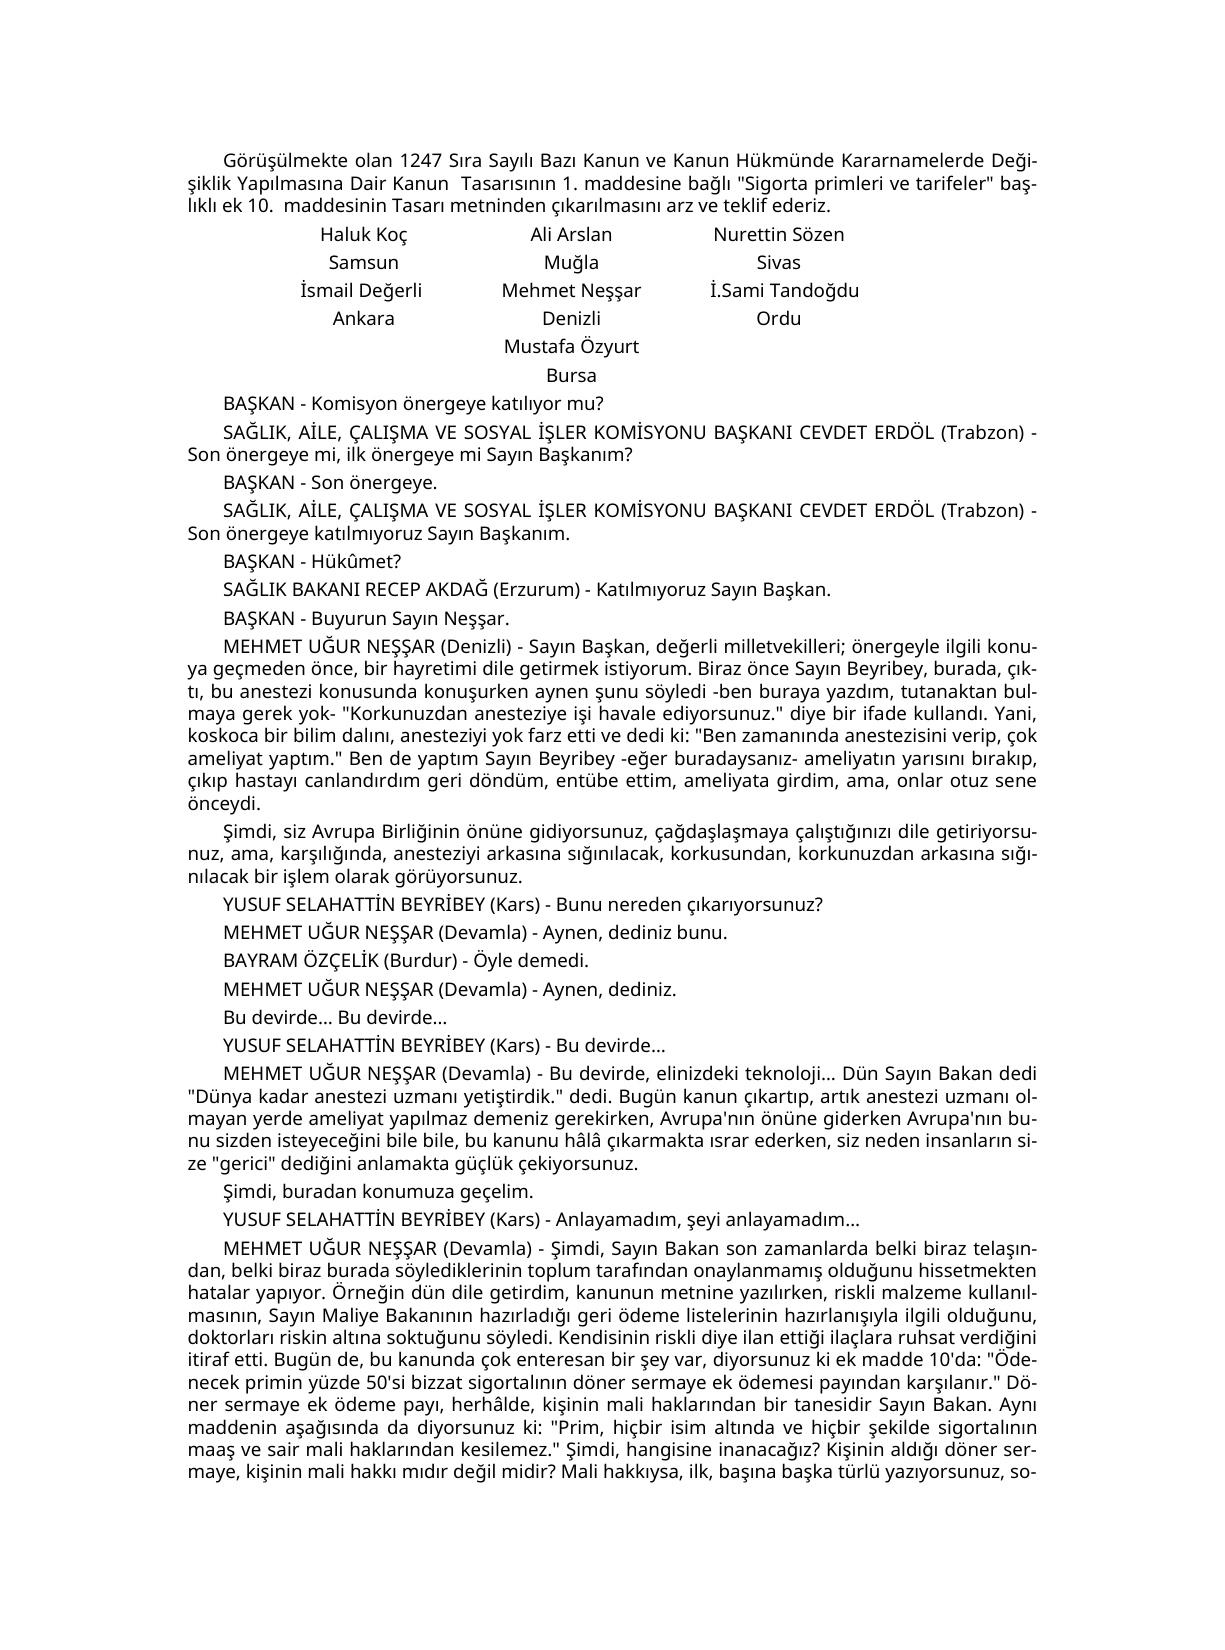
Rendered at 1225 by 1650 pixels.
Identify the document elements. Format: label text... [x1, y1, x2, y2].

text YUSUF SELAHATTİN BEYRİBEY (Kars) - Bunu nereden çıkarıyorsunuz? [187, 893, 1037, 916]
text Şimdi, siz Avrupa Birliğinin önüne gidiyorsunuz, çağdaşlaşmaya çalıştığınızı dile getiriyorsunuz, ama, karşılığında, anesteziyi arkasına sığınılacak, korkusundan, korkunuzdan arkasına sığınılacak bir işlem olarak görüyorsunuz. [187, 820, 1037, 887]
text YUSUF SELAHATTİN BEYRİBEY (Kars) - Bu devirde… [187, 1034, 1037, 1057]
text BAYRAM ÖZÇELİK (Burdur) - Öyle demedi. [187, 950, 1037, 972]
text Bursa [187, 364, 1037, 387]
text SAĞLIK BAKANI RECEP AKDAĞ (Erzurum) - Katılmıyoruz Sayın Başkan. [187, 579, 1037, 601]
text SAĞLIK, AİLE, ÇALIŞMA VE SOSYAL İŞLER KOMİSYONU BAŞKANI CEVDET ERDÖL (Trabzon) - Son önergeye katılmıyoruz Sayın Başkanım. [187, 500, 1037, 545]
text MEHMET UĞUR NEŞŞAR (Devamla) - Aynen, dediniz bunu. [187, 922, 1037, 944]
text BAŞKAN - Buyurun Sayın Neşşar. [187, 607, 1037, 629]
text MEHMET UĞUR NEŞŞAR (Devamla) - Aynen, dediniz. [187, 978, 1037, 1000]
text YUSUF SELAHATTİN BEYRİBEY (Kars) - Anlayamadım, şeyi anlayamadım… [187, 1209, 1037, 1231]
text MEHMET UĞUR NEŞŞAR (Denizli) - Sayın Başkan, değerli milletvekilleri; önergeyle ilgili konuya geçmeden önce, bir hayretimi dile getirmek istiyorum. Biraz önce Sayın Beyribey, burada, çıktı, bu anestezi konusunda konuşurken aynen şunu söyledi -ben buraya yazdım, tutanaktan bulmaya gerek yok- "Korkunuzdan anesteziye işi havale ediyorsunuz." diye bir ifade kullandı. Yani, koskoca bir bilim dalını, anesteziyi yok farz etti ve dedi ki: "Ben zamanında anestezisini verip, çok ameliyat yaptım." Ben de yaptım Sayın Beyribey -eğer buradaysanız- ameliyatın yarısını bırakıp, çıkıp hastayı canlandırdım geri döndüm, entübe ettim, ameliyata girdim, ama, onlar otuz sene önceydi. [187, 635, 1037, 814]
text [187, 1237, 1037, 1483]
text Samsun Muğla Sivas [187, 251, 1037, 274]
text Şimdi, buradan konumuza geçelim. [187, 1181, 1037, 1203]
text Haluk Koç Ali Arslan Nurettin Sözen [187, 223, 1037, 245]
text Mustafa Özyurt [187, 336, 1037, 358]
text BAŞKAN - Son önergeye. [187, 472, 1037, 494]
text SAĞLIK, AİLE, ÇALIŞMA VE SOSYAL İŞLER KOMİSYONU BAŞKANI CEVDET ERDÖL (Trabzon) - Son önergeye mi, ilk önergeye mi Sayın Başkanım? [187, 421, 1037, 466]
text İsmail Değerli Mehmet Neşşar İ.Sami Tandoğdu [187, 279, 1037, 302]
text BAŞKAN - Komisyon önergeye katılıyor mu? [187, 392, 1037, 415]
text Görüşülmekte olan 1247 Sıra Sayılı Bazı Kanun ve Kanun Hükmünde Kararnamelerde Değişiklik Yapılmasına Dair Kanun Tasarısının 1. maddesine bağlı "Sigorta primleri ve tarifeler" başlıklı ek 10. maddesinin Tasarı metninden çıkarılmasını arz ve teklif ederiz. [187, 150, 1037, 217]
text BAŞKAN - Hükûmet? [187, 551, 1037, 573]
text Ankara Denizli Ordu [187, 308, 1037, 330]
text Bu devirde… Bu devirde… [187, 1006, 1037, 1029]
text MEHMET UĞUR NEŞŞAR (Devamla) - Bu devirde, elinizdeki teknoloji… Dün Sayın Bakan dedi "Dünya kadar anestezi uzmanı yetiştirdik." dedi. Bugün kanun çıkartıp, artık anestezi uzmanı olmayan yerde ameliyat yapılmaz demeniz gerekirken, Avrupa'nın önüne giderken Avrupa'nın bunu sizden isteyeceğini bile bile, bu kanunu hâlâ çıkarmakta ısrar ederken, siz neden insanların size "gerici" dediğini anlamakta güçlük çekiyorsunuz. [187, 1063, 1037, 1175]
